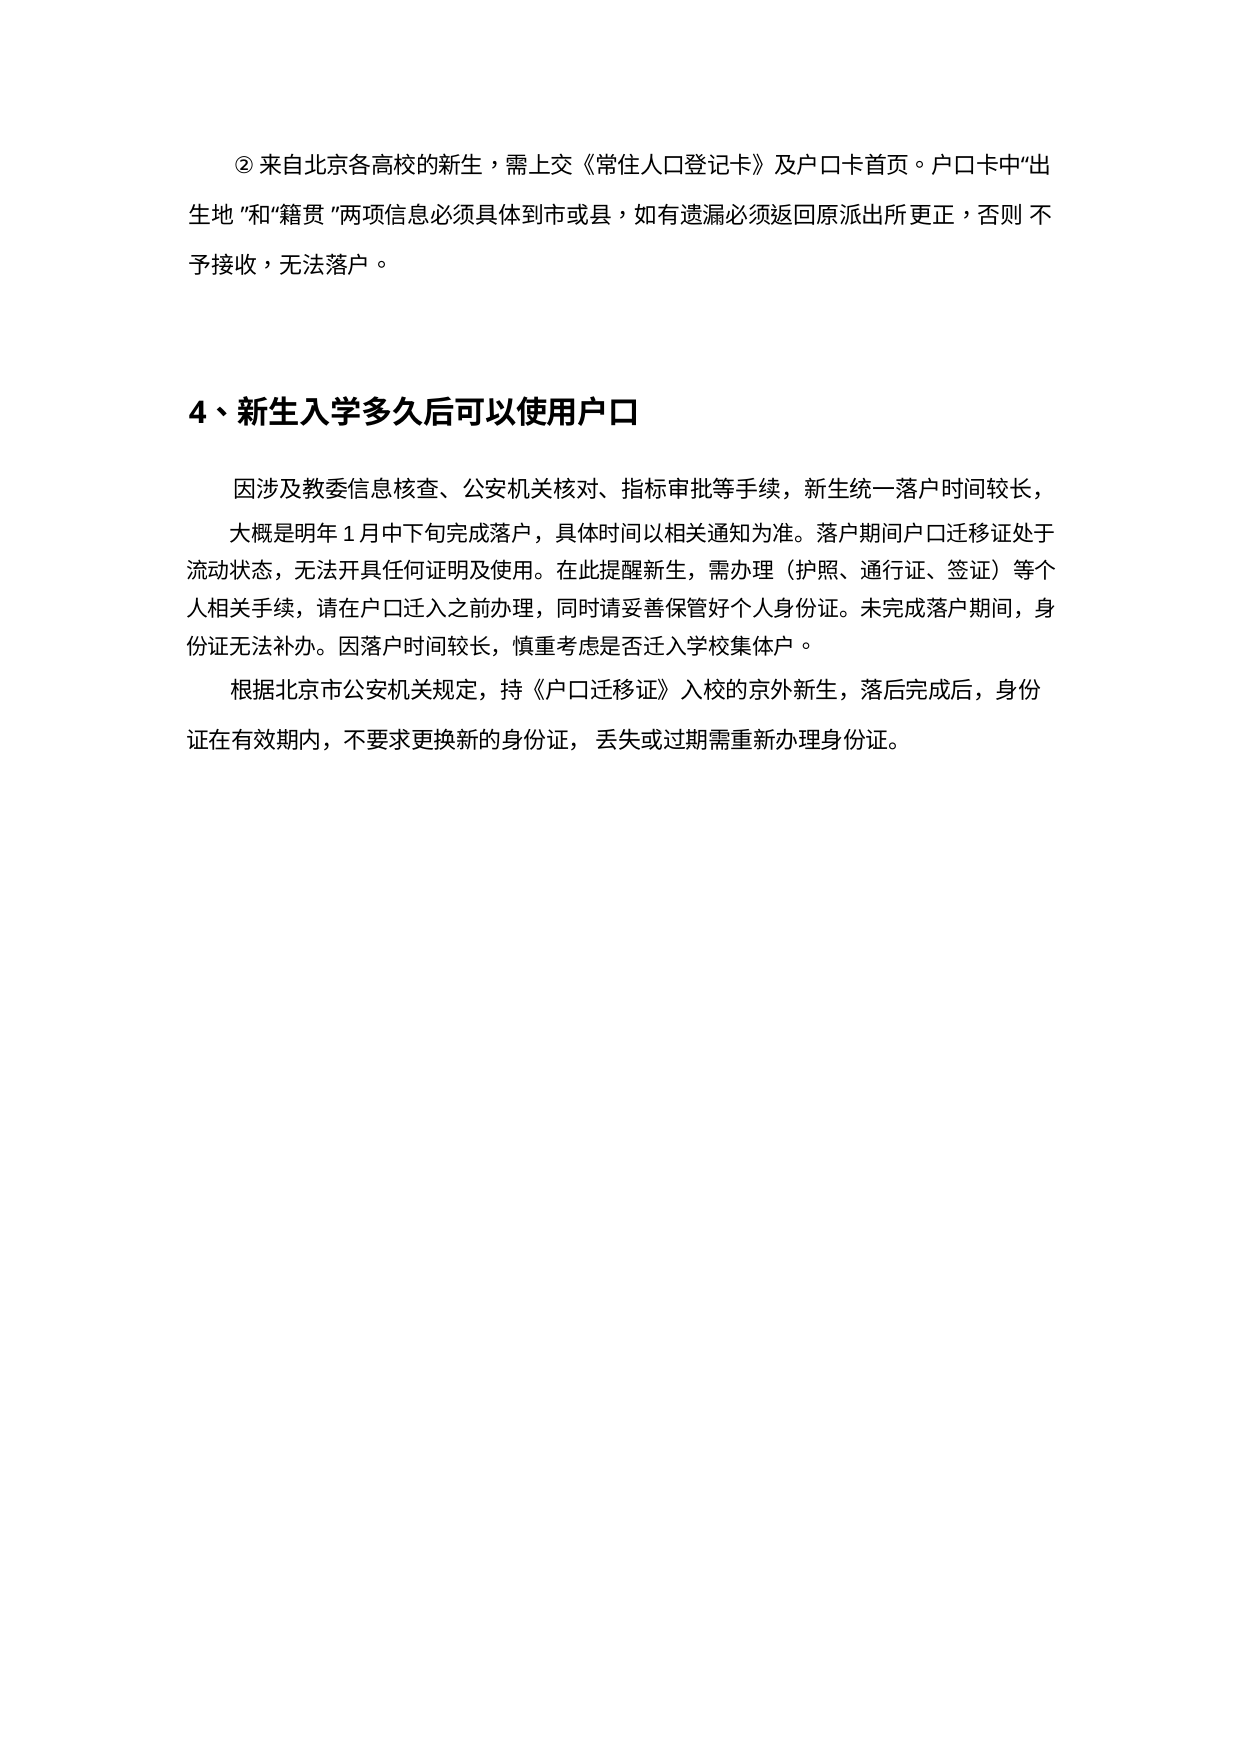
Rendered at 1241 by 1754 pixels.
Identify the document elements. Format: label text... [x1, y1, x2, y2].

text 根据北京市公安机关规定，持《户口迁移证》入校的京外新生，落后完成后，身份证在有效期内，不要求更换新的身份证， 丢失或过期需重新办理身份证。 [186, 672, 1059, 755]
text 大概是明年1月中下旬完成落户，具体时间以相关通知为准。落户期间户口迁移证处于流动状态，无法开具任何证明及使用。在此提醒新生，需办理（护照、通行证、签证）等个人相关手续，请在户口迁入之前办理，同时请妥善保管好个人身份证。未完成落户期间，身份证无法补办。因落户时间较长，慎重考虑是否迁入学校集体户。 [186, 521, 1059, 659]
text ②来自北京各高校的新生，需上交《常住人口登记卡》及户口卡首页。户口卡中“出 生地 ”和“籍贯 ”两项信息必须具体到市或县，如有遗漏必须返回原派出所更正，否则 不予接收，无法落户。 [188, 149, 1053, 280]
text 因涉及教委信息核查、公安机关核对、指标审批等手续，新生统一落户时间较长， [234, 471, 1059, 504]
text 4、新生入学多久后可以使用户口 [188, 392, 1059, 431]
